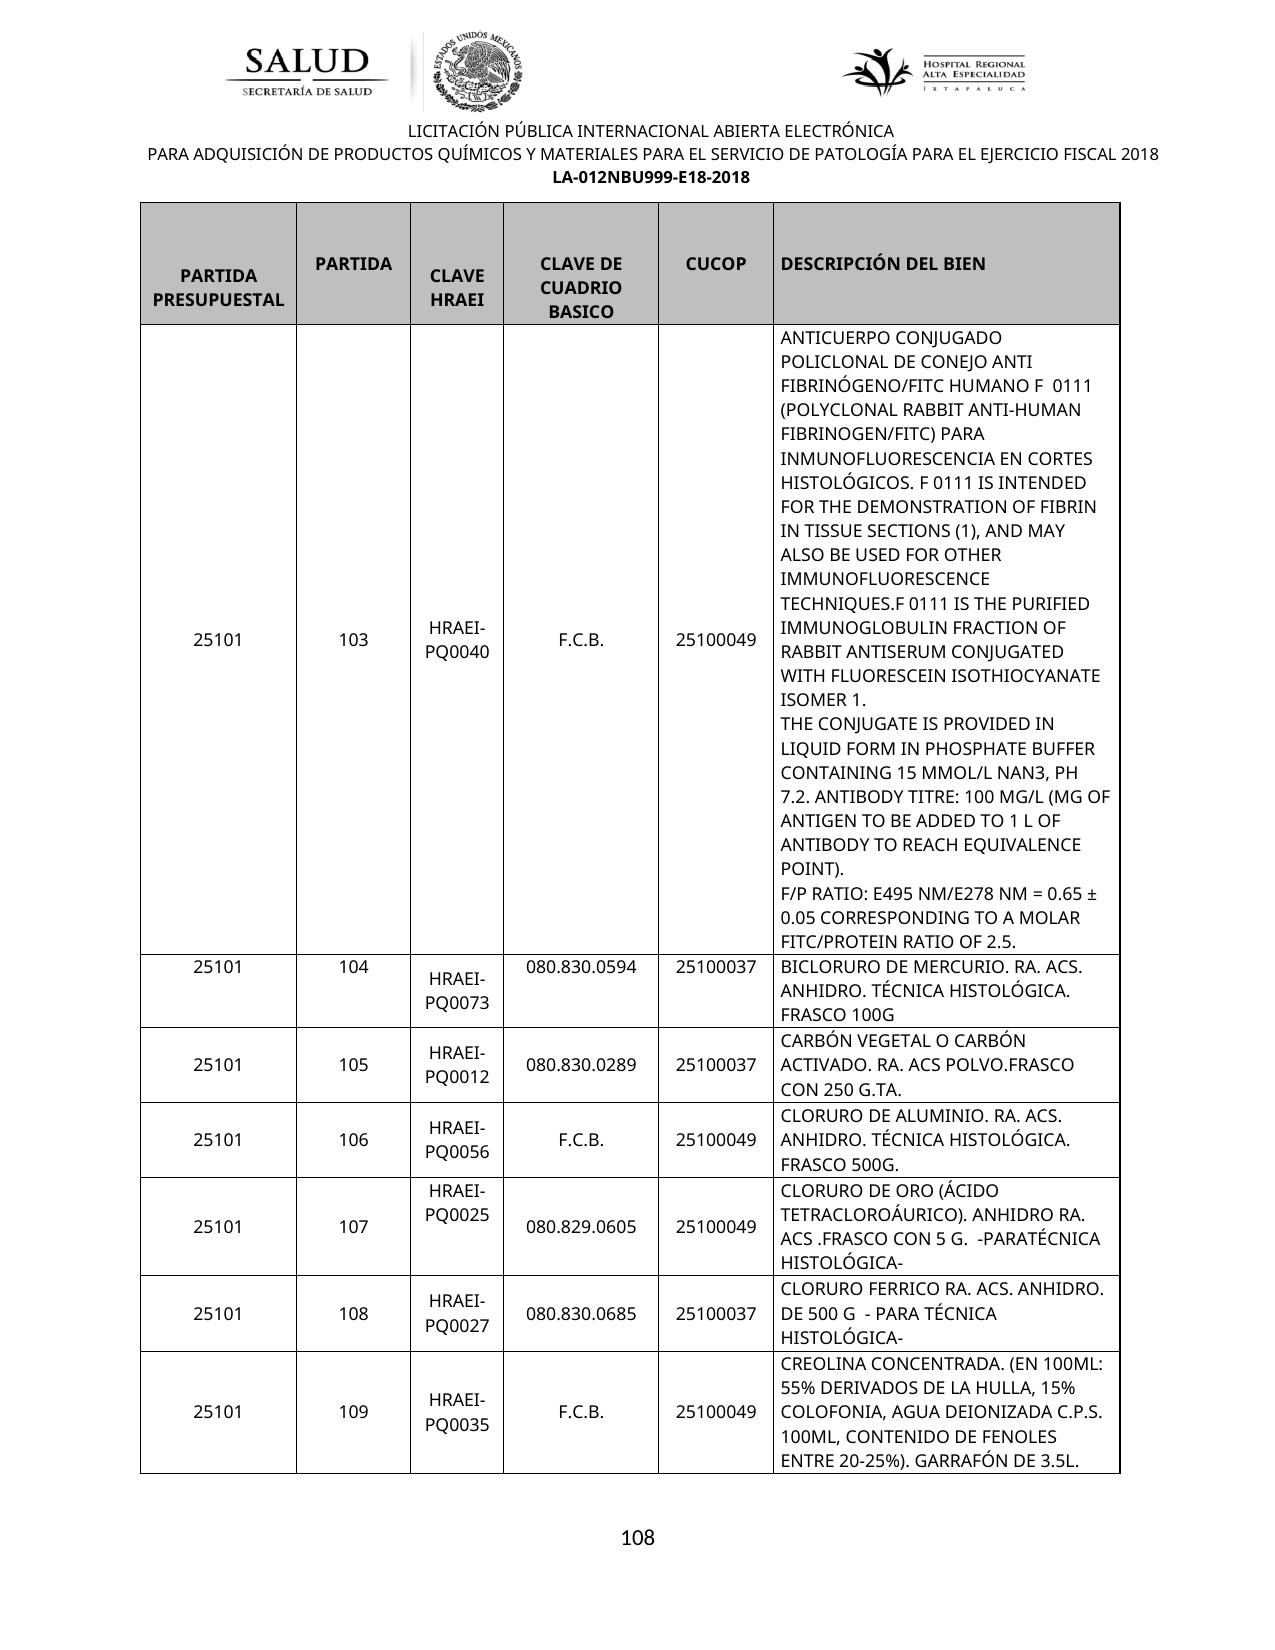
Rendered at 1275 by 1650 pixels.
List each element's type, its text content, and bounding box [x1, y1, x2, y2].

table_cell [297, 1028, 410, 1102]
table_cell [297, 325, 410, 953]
table_header DESCRIPCIÓN DEL BIEN [774, 203, 1119, 324]
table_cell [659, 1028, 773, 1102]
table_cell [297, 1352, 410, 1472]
table_header PARTIDA [297, 203, 410, 324]
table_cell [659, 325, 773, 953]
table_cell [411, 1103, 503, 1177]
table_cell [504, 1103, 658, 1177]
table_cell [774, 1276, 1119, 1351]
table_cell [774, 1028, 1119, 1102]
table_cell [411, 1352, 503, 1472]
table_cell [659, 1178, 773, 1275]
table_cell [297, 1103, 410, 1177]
table_header PARTIDA PRESUPUESTAL [141, 203, 296, 324]
table_header CLAVE DE CUADRIO BASICO [504, 203, 658, 324]
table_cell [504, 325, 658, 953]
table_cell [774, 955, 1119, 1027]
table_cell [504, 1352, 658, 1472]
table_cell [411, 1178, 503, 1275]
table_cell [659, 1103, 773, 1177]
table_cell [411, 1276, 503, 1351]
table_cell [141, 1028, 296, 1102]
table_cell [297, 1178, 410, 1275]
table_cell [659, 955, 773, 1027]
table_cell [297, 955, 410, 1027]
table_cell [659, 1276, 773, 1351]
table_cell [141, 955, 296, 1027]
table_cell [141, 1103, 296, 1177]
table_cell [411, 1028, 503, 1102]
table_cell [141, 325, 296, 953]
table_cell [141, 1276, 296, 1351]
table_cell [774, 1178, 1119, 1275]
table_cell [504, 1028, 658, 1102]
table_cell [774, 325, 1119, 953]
table_header CUCOP [659, 203, 773, 324]
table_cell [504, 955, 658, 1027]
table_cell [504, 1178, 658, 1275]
table_header CLAVE HRAEI [411, 203, 503, 324]
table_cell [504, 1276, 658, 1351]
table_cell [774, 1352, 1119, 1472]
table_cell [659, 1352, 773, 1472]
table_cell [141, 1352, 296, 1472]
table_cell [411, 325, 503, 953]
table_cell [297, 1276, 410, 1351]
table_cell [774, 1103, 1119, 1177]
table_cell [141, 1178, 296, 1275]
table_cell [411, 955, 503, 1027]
